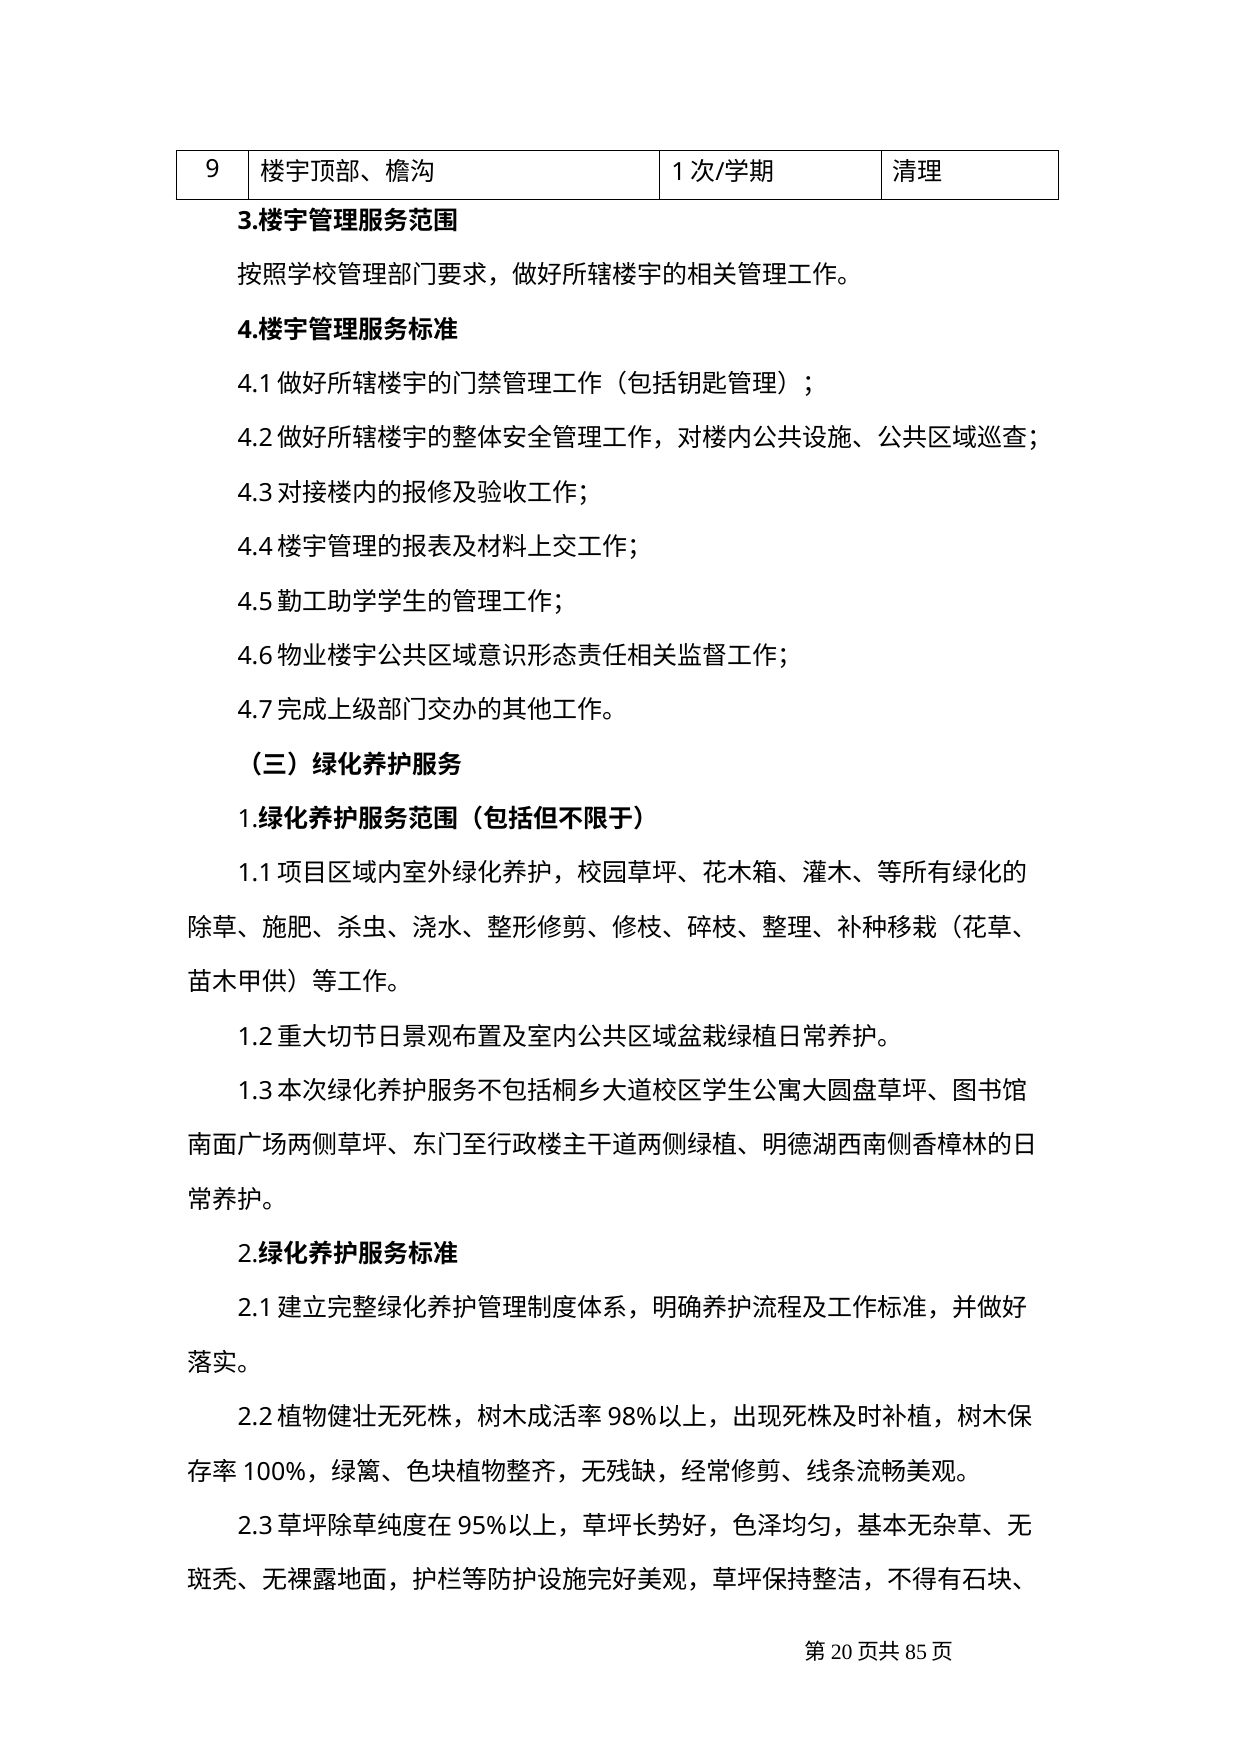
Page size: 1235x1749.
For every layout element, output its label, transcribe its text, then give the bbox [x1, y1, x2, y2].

text 4.2做好所辖楼宇的整体安全管理工作，对楼内公共设施、公共区域巡查； [187, 418, 1047, 454]
text 4.1做好所辖楼宇的门禁管理工作（包括钥匙管理）； [187, 363, 1047, 400]
table_cell 9 [177, 151, 248, 199]
text （三）绿化养护服务 [187, 744, 1047, 780]
table_cell 1次/学期 [660, 151, 881, 199]
table_cell 清理 [882, 151, 1058, 199]
text 4.4楼宇管理的报表及材料上交工作； [187, 527, 1047, 563]
text 1.绿化养护服务范围（包括但不限于） [187, 798, 1047, 835]
text 4.6物业楼宇公共区域意识形态责任相关监督工作； [187, 635, 1047, 672]
text 4.7完成上级部门交办的其他工作。 [187, 690, 1047, 726]
table_cell 楼宇顶部、檐沟 [249, 151, 659, 199]
text 4.5勤工助学学生的管理工作； [187, 581, 1047, 617]
text 3.楼宇管理服务范围 [187, 200, 1047, 237]
text 2.绿化养护服务标准 [187, 1233, 1047, 1270]
text 1.2重大切节日景观布置及室内公共区域盆栽绿植日常养护。 [187, 1016, 1047, 1052]
text 1.1项目区域内室外绿化养护，校园草坪、花木箱、灌木、等所有绿化的除草、施肥、杀虫、浇水、整形修剪、修枝、碎枝、整理、补种移栽（花草、苗木甲供）等工作。 [187, 853, 1047, 998]
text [187, 1505, 1047, 1596]
text 按照学校管理部门要求，做好所辖楼宇的相关管理工作。 [187, 255, 1047, 291]
text 4.楼宇管理服务标准 [187, 309, 1047, 345]
text 1.3本次绿化养护服务不包括桐乡大道校区学生公寓大圆盘草坪、图书馆南面广场两侧草坪、东门至行政楼主干道两侧绿植、明德湖西南侧香樟林的日常养护。 [187, 1070, 1047, 1215]
text 4.3对接楼内的报修及验收工作； [187, 472, 1047, 508]
text 2.2植物健壮无死株，树木成活率98%以上，出现死株及时补植，树木保存率100%，绿篱、色块植物整齐，无残缺，经常修剪、线条流畅美观。 [187, 1397, 1047, 1487]
text 2.1建立完整绿化养护管理制度体系，明确养护流程及工作标准，并做好落实。 [187, 1288, 1047, 1378]
